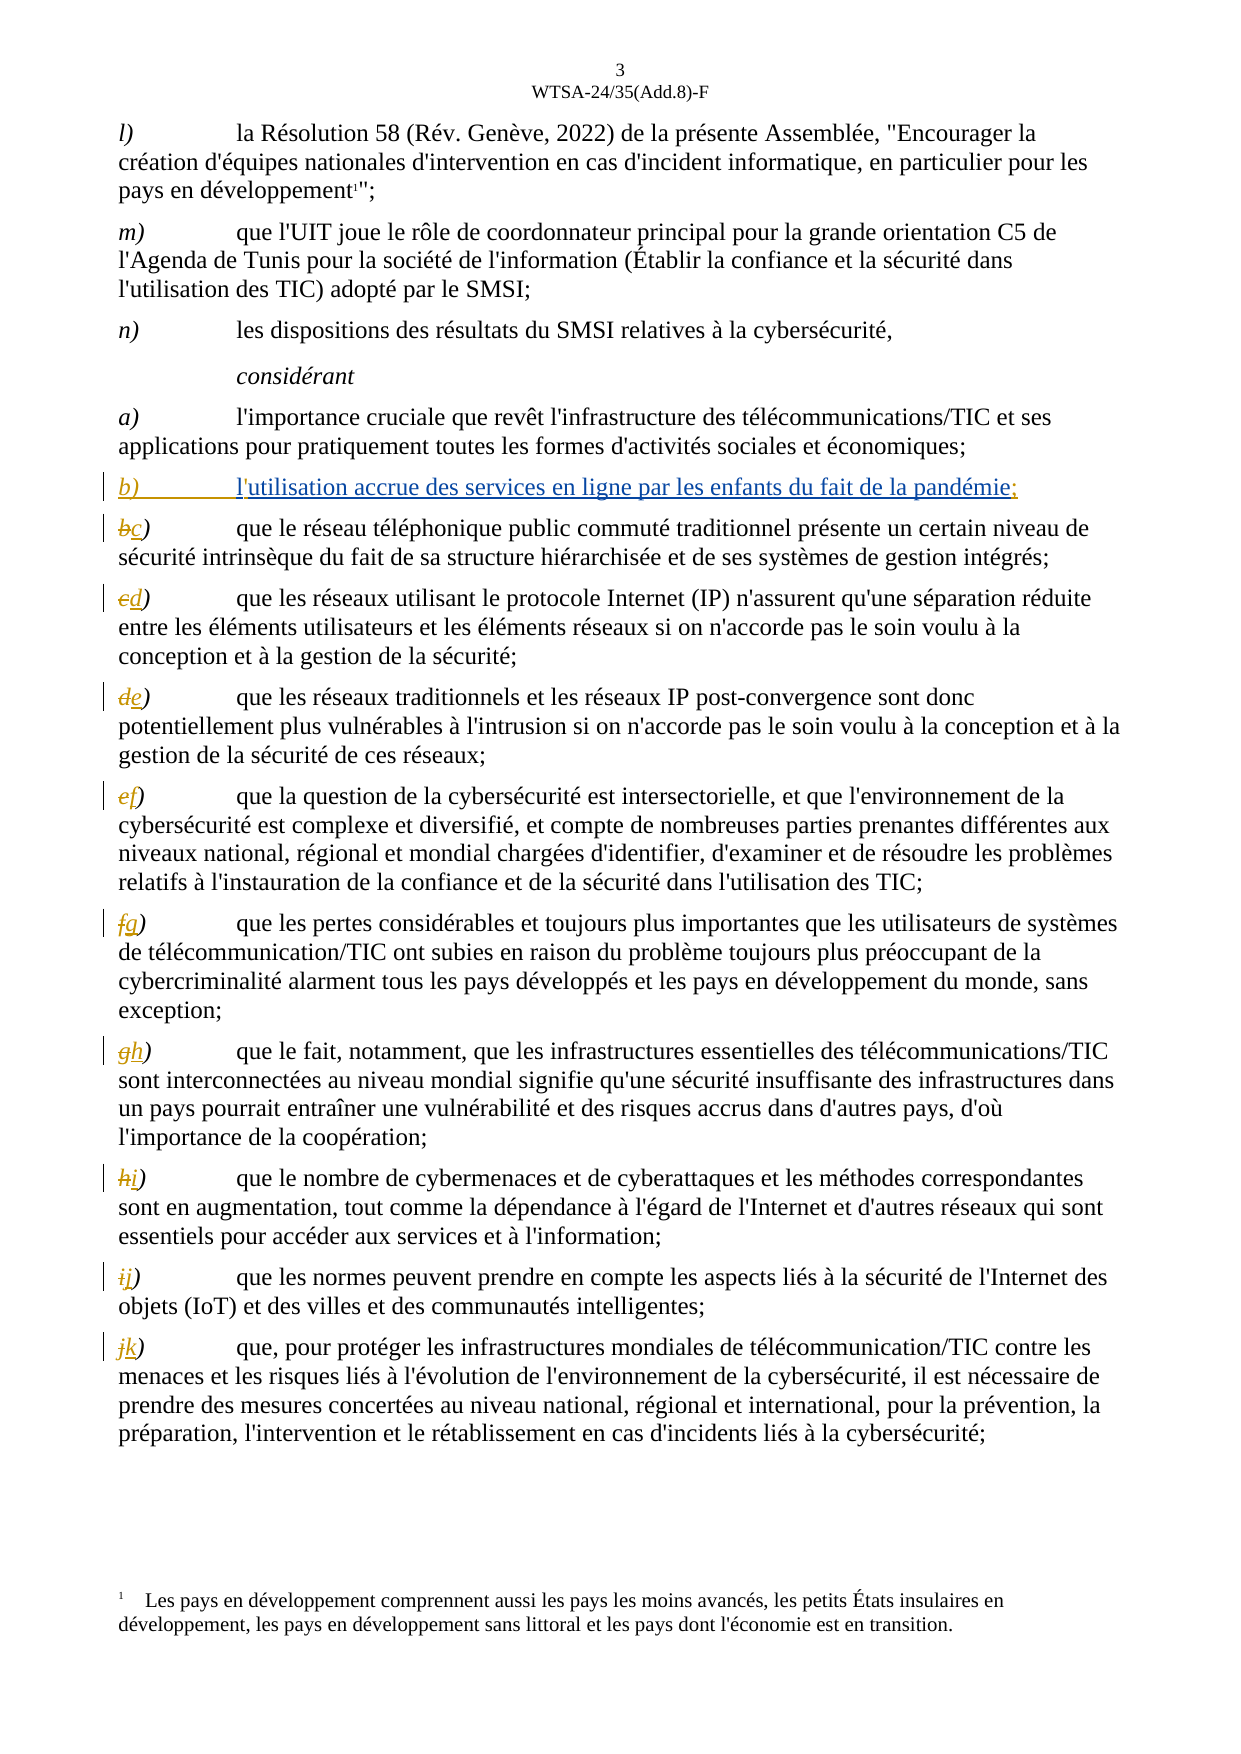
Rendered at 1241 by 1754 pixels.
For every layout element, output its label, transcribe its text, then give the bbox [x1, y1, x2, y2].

text ) que les normes peuvent prendre en compte les aspects liés à la sécurité de l'Internet des objets (IoT) et des villes et des communautés intelligentes; [118, 1262, 1122, 1320]
text n) les dispositions des résultats du SMSI relatives à la cybersécurité, [118, 316, 1122, 344]
text ) que le fait, notamment, que les infrastructures essentielles des télécommunications/TIC sont interconnectées au niveau mondial signifie qu'une sécurité insuffisante des infrastructures dans un pays pourrait entraîner une vulnérabilité et des risques accrus dans d'autres pays, d'où l'importance de la coopération; [118, 1036, 1122, 1151]
text a) l'importance cruciale que revêt l'infrastructure des télécommunications/TIC et ses applications pour pratiquement toutes les formes d'activités sociales et économiques; [118, 402, 1122, 460]
text considérant [236, 361, 1122, 390]
text m) que l'UIT joue le rôle de coordonnateur principal pour la grande orientation C5 de l'Agenda de Tunis pour la société de l'information (Établir la confiance et la sécurité dans l'utilisation des TIC) adopté par le SMSI; [118, 217, 1122, 303]
text ) que la question de la cybersécurité est intersectorielle, et que l'environnement de la cybersécurité est complexe et diversifié, et compte de nombreuses parties prenantes différentes aux niveaux national, régional et mondial chargées d'identifier, d'examiner et de résoudre les problèmes relatifs à l'instauration de la confiance et de la sécurité dans l'utilisation des TIC; [118, 781, 1122, 896]
text ) que les pertes considérables et toujours plus importantes que les utilisateurs de systèmes de télécommunication/TIC ont subies en raison du problème toujours plus préoccupant de la cybercriminalité alarment tous les pays développés et les pays en développement du monde, sans exception; [118, 908, 1122, 1023]
text ) que le réseau téléphonique public commuté traditionnel présente un certain niveau de sécurité intrinsèque du fait de sa structure hiérarchisée et de ses systèmes de gestion intégrés; [118, 513, 1122, 571]
text ) que le nombre de cybermenaces et de cyberattaques et les méthodes correspondantes sont en augmentation, tout comme la dépendance à l'égard de l'Internet et d'autres réseaux qui sont essentiels pour accéder aux services et à l'information; [118, 1163, 1122, 1250]
text ) que les réseaux utilisant le protocole Internet (IP) n'assurent qu'une séparation réduite entre les éléments utilisateurs et les éléments réseaux si on n'accorde pas le soin voulu à la conception et à la gestion de la sécurité; [118, 583, 1122, 670]
text ) que les réseaux traditionnels et les réseaux IP post-convergence sont donc potentiellement plus vulnérables à l'intrusion si on n'accorde pas le soin voulu à la conception et à la gestion de la sécurité de ces réseaux; [118, 682, 1122, 768]
text ) que, pour protéger les infrastructures mondiales de télécommunication/TIC contre les menaces et les risques liés à l'évolution de l'environnement de la cybersécurité, il est nécessaire de prendre des mesures concertées au niveau national, régional et international, pour la prévention, la préparation, l'intervention et le rétablissement en cas d'incidents liés à la cybersécurité; [118, 1332, 1122, 1447]
text l) la Résolution 58 (Rév. Genève, 2022) de la présente Assemblée, "Encourager la création d'équipes nationales d'intervention en cas d'incident informatique, en particulier pour les pays en développement1"; [118, 118, 1122, 204]
